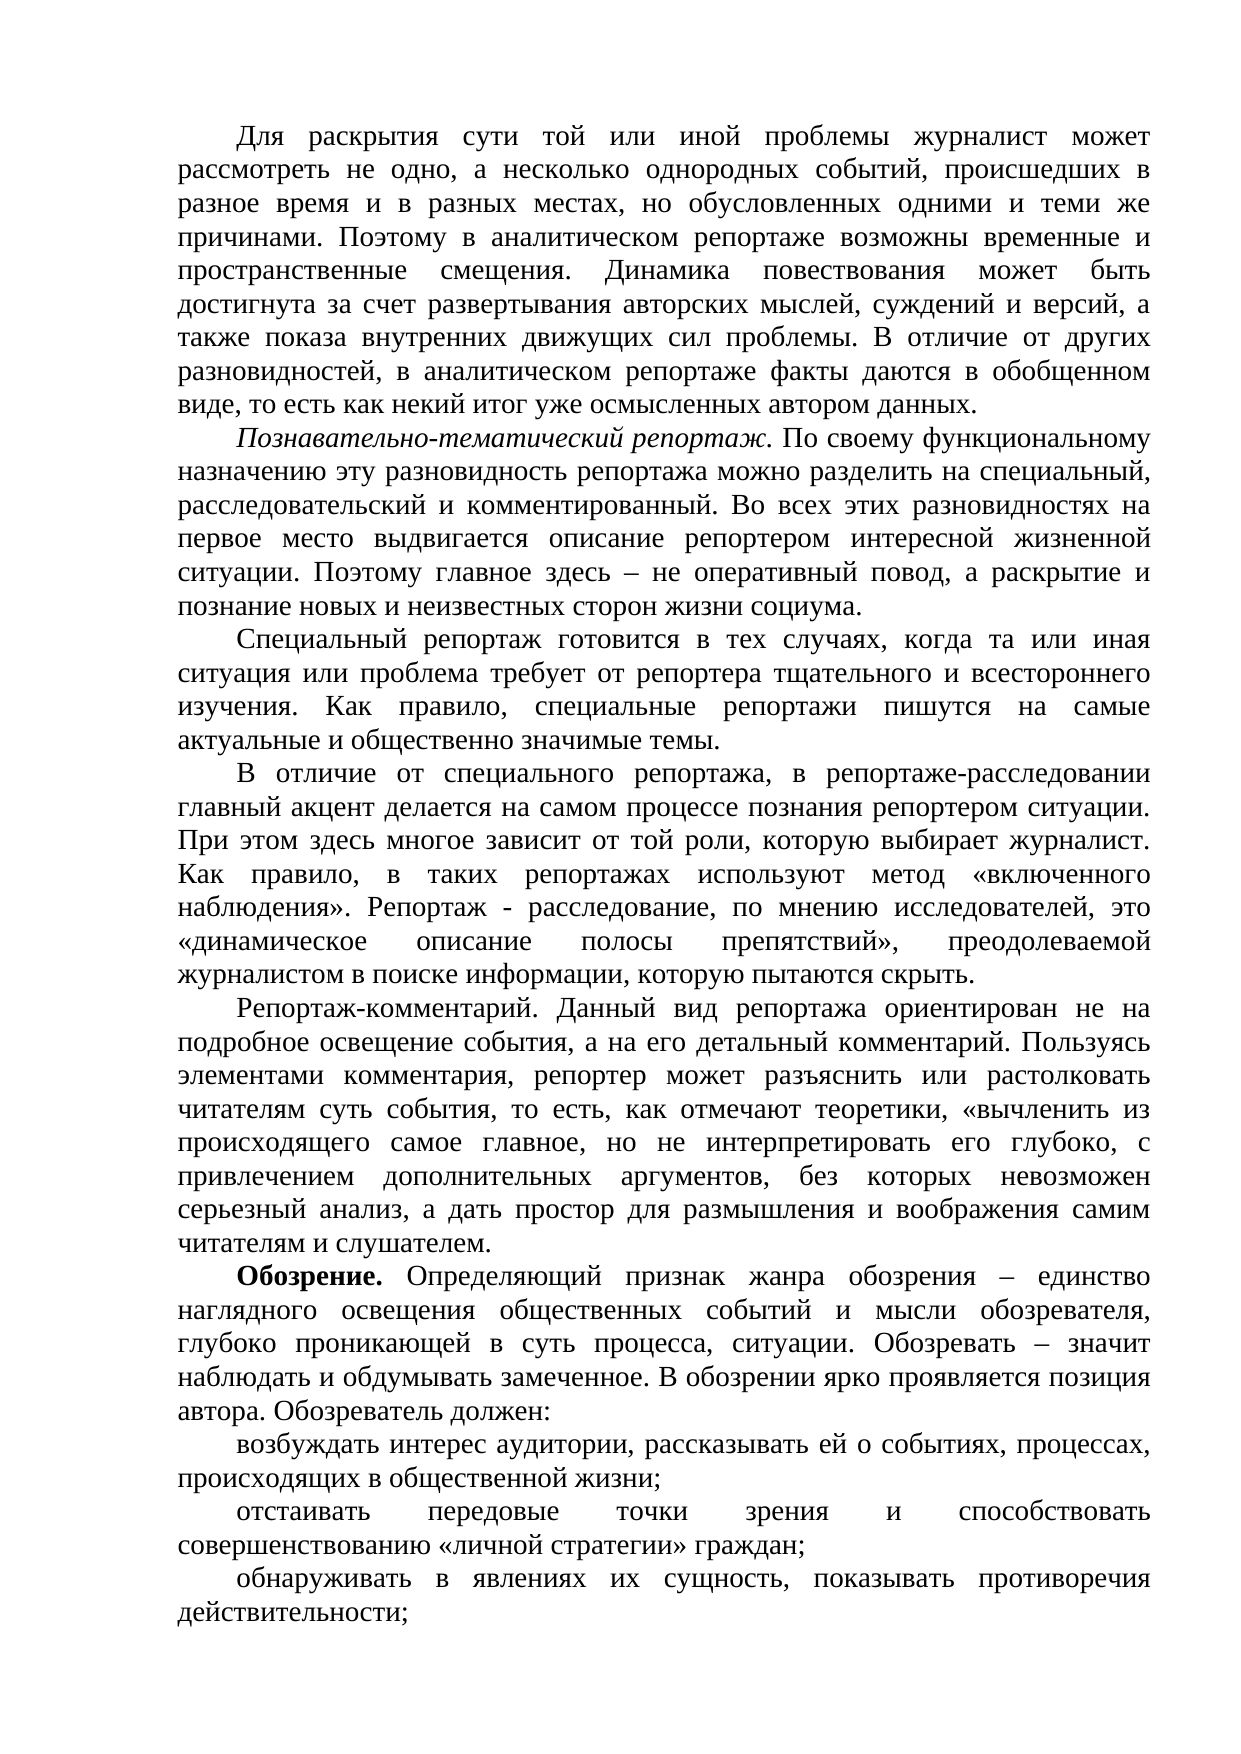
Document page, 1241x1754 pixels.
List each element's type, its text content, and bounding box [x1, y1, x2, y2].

text обнаруживать в явлениях их сущность, показывать противоречия действительности; [177, 1560, 1152, 1627]
text Репортаж-комментарий. Данный вид репортажа ориентирован не на подробное освещение события, а на его детальный комментарий. Пользуясь элементами комментария, репортер может разъяснить или растолковать читателям суть события, то есть, как отмечают теоретики, «вычленить из происходящего самое главное, но не интерпретировать его глубоко, с привлечением дополнительных аргументов, без которых невозможен серьезный анализ, а дать простор для размышления и воображения самим читателям и слушателем. [177, 990, 1152, 1258]
text Познавательно-тематический репортаж. По своему функциональному назначению эту разновидность репортажа можно разделить на специальный, расследовательский и комментированный. Во всех этих разновидностях на первое место выдвигается описание репортером интересной жизненной ситуации. Поэтому главное здесь – не оперативный повод, а раскрытие и познание новых и неизвестных сторон жизни социума. [177, 420, 1152, 621]
text Специальный репортаж готовится в тех случаях, когда та или иная ситуация или проблема требует от репортера тщательного и всестороннего изучения. Как правило, специальные репортажи пишутся на самые актуальные и общественно значимые темы. [177, 621, 1152, 755]
text возбуждать интерес аудитории, рассказывать ей о событиях, процессах, происходящих в общественной жизни; [177, 1426, 1152, 1493]
text отстаивать передовые точки зрения и способствовать совершенствованию «личной стратегии» граждан; [177, 1493, 1152, 1560]
text Для раскрытия сути той или иной проблемы журналист может рассмотреть не одно, а несколько однородных событий, происшедших в разное время и в разных местах, но обусловленных одними и теми же причинами. Поэтому в аналитическом репортаже возможны временные и пространственные смещения. Динамика повествования может быть достигнута за счет развертывания авторских мыслей, суждений и версий, а также показа внутренних движущих сил проблемы. В отличие от других разновидностей, в аналитическом репортаже факты даются в обобщенном виде, то есть как некий итог уже осмысленных автором данных. [177, 118, 1152, 420]
text В отличие от специального репортажа, в репортаже-расследовании главный акцент делается на самом процессе познания репортером ситуации. При этом здесь многое зависит от той роли, которую выбирает журналист. Как правило, в таких репортажах используют метод «включенного наблюдения». Репортаж - расследование, по мнению исследователей, это «динамическое описание полосы препятствий», преодолеваемой журналистом в поиске информации, которую пытаются скрыть. [177, 755, 1152, 990]
text Обозрение. Определяющий признак жанра обозрения – единство наглядного освещения общественных событий и мысли обозревателя, глубоко проникающей в суть процесса, ситуации. Обозревать – значит наблюдать и обдумывать замеченное. В обозрении ярко проявляется позиция автора. Обозреватель должен: [177, 1258, 1152, 1426]
